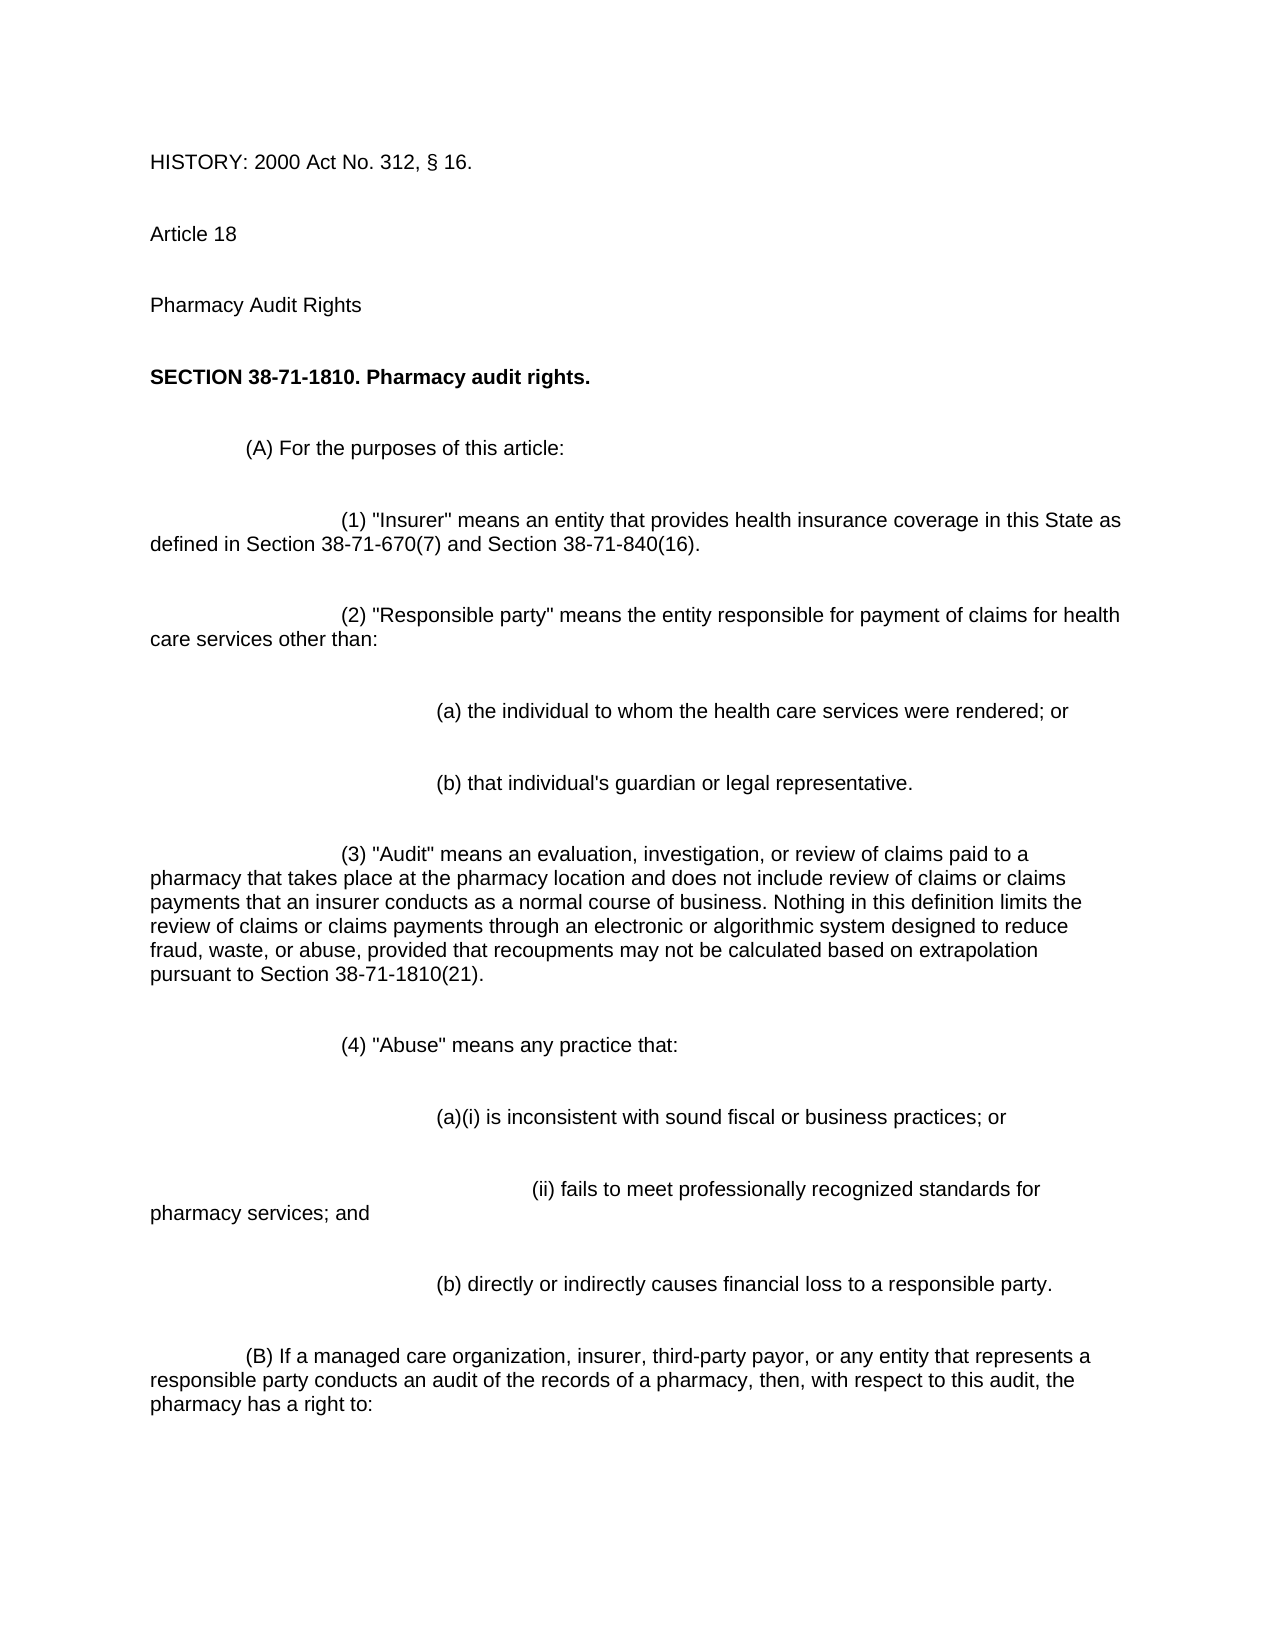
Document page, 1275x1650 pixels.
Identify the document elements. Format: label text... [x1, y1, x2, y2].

text (b) that individual's guardian or legal representative. [150, 770, 1125, 818]
text SECTION 38-71-1810. Pharmacy audit rights. [150, 365, 1125, 412]
text (ii) fails to meet professionally recognized standards for pharmacy services; and [150, 1176, 1125, 1248]
text (3) "Audit" means an evaluation, investigation, or review of claims paid to a pharmacy that takes place at the pharmacy location and does not include review of claims or claims payments that an insurer conducts as a normal course of business. Nothing in this definition limits the review of claims or claims payments through an electronic or algorithmic system designed to reduce fraud, waste, or abuse, provided that recoupments may not be calculated based on extrapolation pursuant to Section 38-71-1810(21). [150, 842, 1125, 1009]
text Pharmacy Audit Rights [150, 293, 1125, 341]
text (a) the individual to whom the health care services were rendered; or [150, 699, 1125, 746]
text (b) directly or indirectly causes financial loss to a responsible party. [150, 1272, 1125, 1319]
text (A) For the purposes of this article: [150, 436, 1125, 484]
text Article 18 [150, 222, 1125, 269]
text (a)(i) is inconsistent with sound fiscal or business practices; or [150, 1105, 1125, 1152]
text (1) "Insurer" means an entity that provides health insurance coverage in this State as defined in Section 38-71-670(7) and Section 38-71-840(16). [150, 508, 1125, 579]
text (B) If a managed care organization, insurer, third-party payor, or any entity that represents a responsible party conducts an audit of the records of a pharmacy, then, with respect to this audit, the pharmacy has a right to: [150, 1343, 1125, 1439]
text HISTORY: 2000 Act No. 312, § 16. [150, 150, 1125, 198]
text (2) "Responsible party" means the entity responsible for payment of claims for health care services other than: [150, 603, 1125, 675]
text (4) "Abuse" means any practice that: [150, 1033, 1125, 1081]
